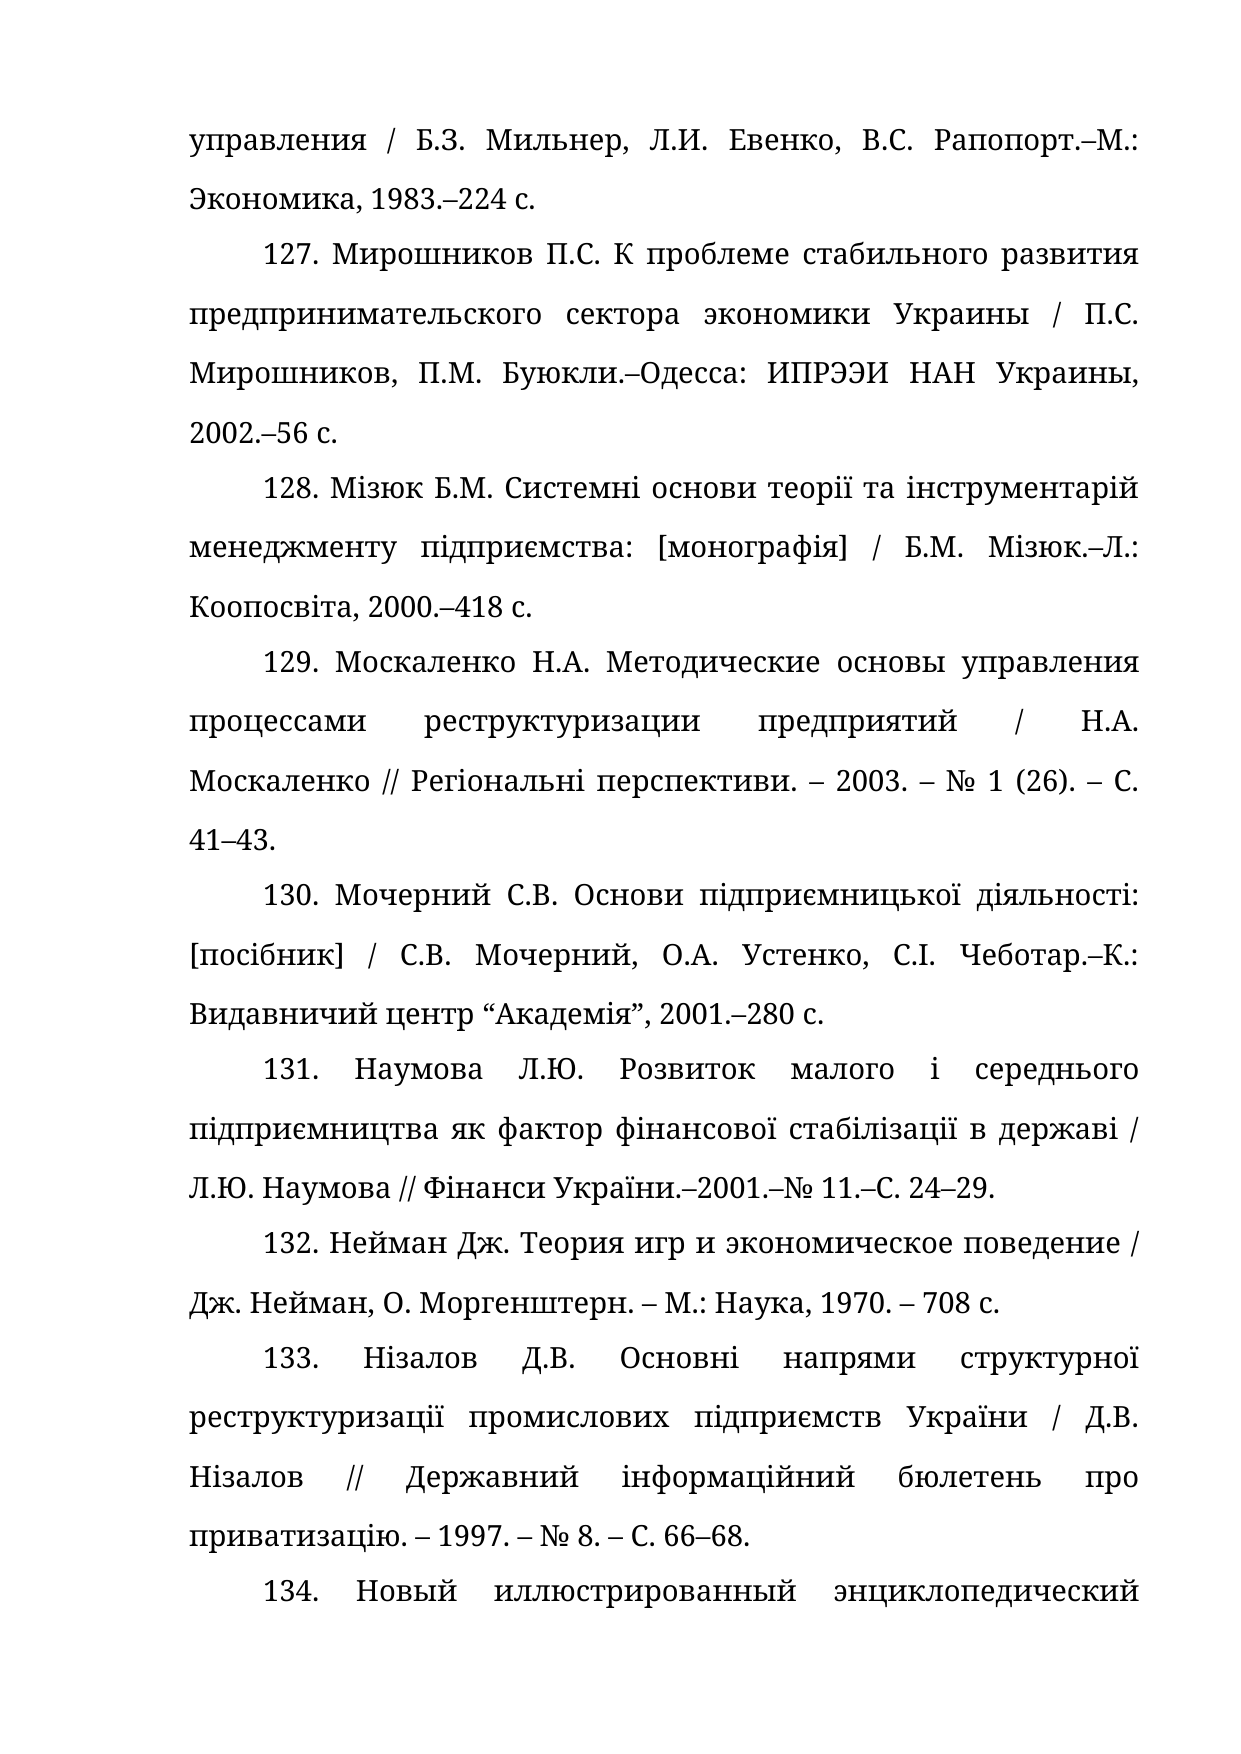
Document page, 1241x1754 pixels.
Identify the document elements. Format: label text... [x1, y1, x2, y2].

table_cell 129. Москаленко Н.А. Методические основы управления процессами реструктуризации предприятий / Н.А. Москаленко // Регіональні перспективи. – 2003. – № 1 (26). – С. 41–43. [178, 641, 1151, 873]
table_cell 132. Нейман Дж. Теория игр и экономическое поведение / Дж. Нейман, О. Моргенштерн. – М.: Наука, 1970. – 708 с. [178, 1223, 1151, 1336]
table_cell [178, 119, 1151, 233]
table_cell 127. Мирошников П.С. К проблеме стабильного развития предпринимательского сектора экономики Украины / П.С. Мирошников, П.М. Буюкли.–Одесса: ИПРЭЭИ НАН Украины, 2002.–56 с. [178, 234, 1151, 466]
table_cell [178, 1570, 1151, 1610]
table_cell 131. Наумова Л.Ю. Розвиток малого і середнього підприємництва як фактор фінансової стабілізації в державі / Л.Ю. Наумова // Фінанси України.–2001.–№ 11.–С. 24–29. [178, 1049, 1151, 1221]
table_cell 128. Мізюк Б.М. Системні основи теорії та інструментарій менеджменту підприємства: [монографія] / Б.М. Мізюк.–Л.: Коопосвіта, 2000.–418 с. [178, 467, 1151, 640]
table_cell 130. Мочерний С.В. Основи підприємницької діяльності: [посібник] / С.В. Мочерний, О.А. Устенко, С.І. Чеботар.–К.: Видавничий центр “Академія”, 2001.–280 с. [178, 875, 1151, 1047]
table_cell 133. Нізалов Д.В. Основні напрями структурної реструктуризації промислових підприємств України / Д.В. Нізалов // Державний інформаційний бюлетень про приватизацію. – 1997. – № 8. – С. 66–68. [178, 1337, 1151, 1569]
